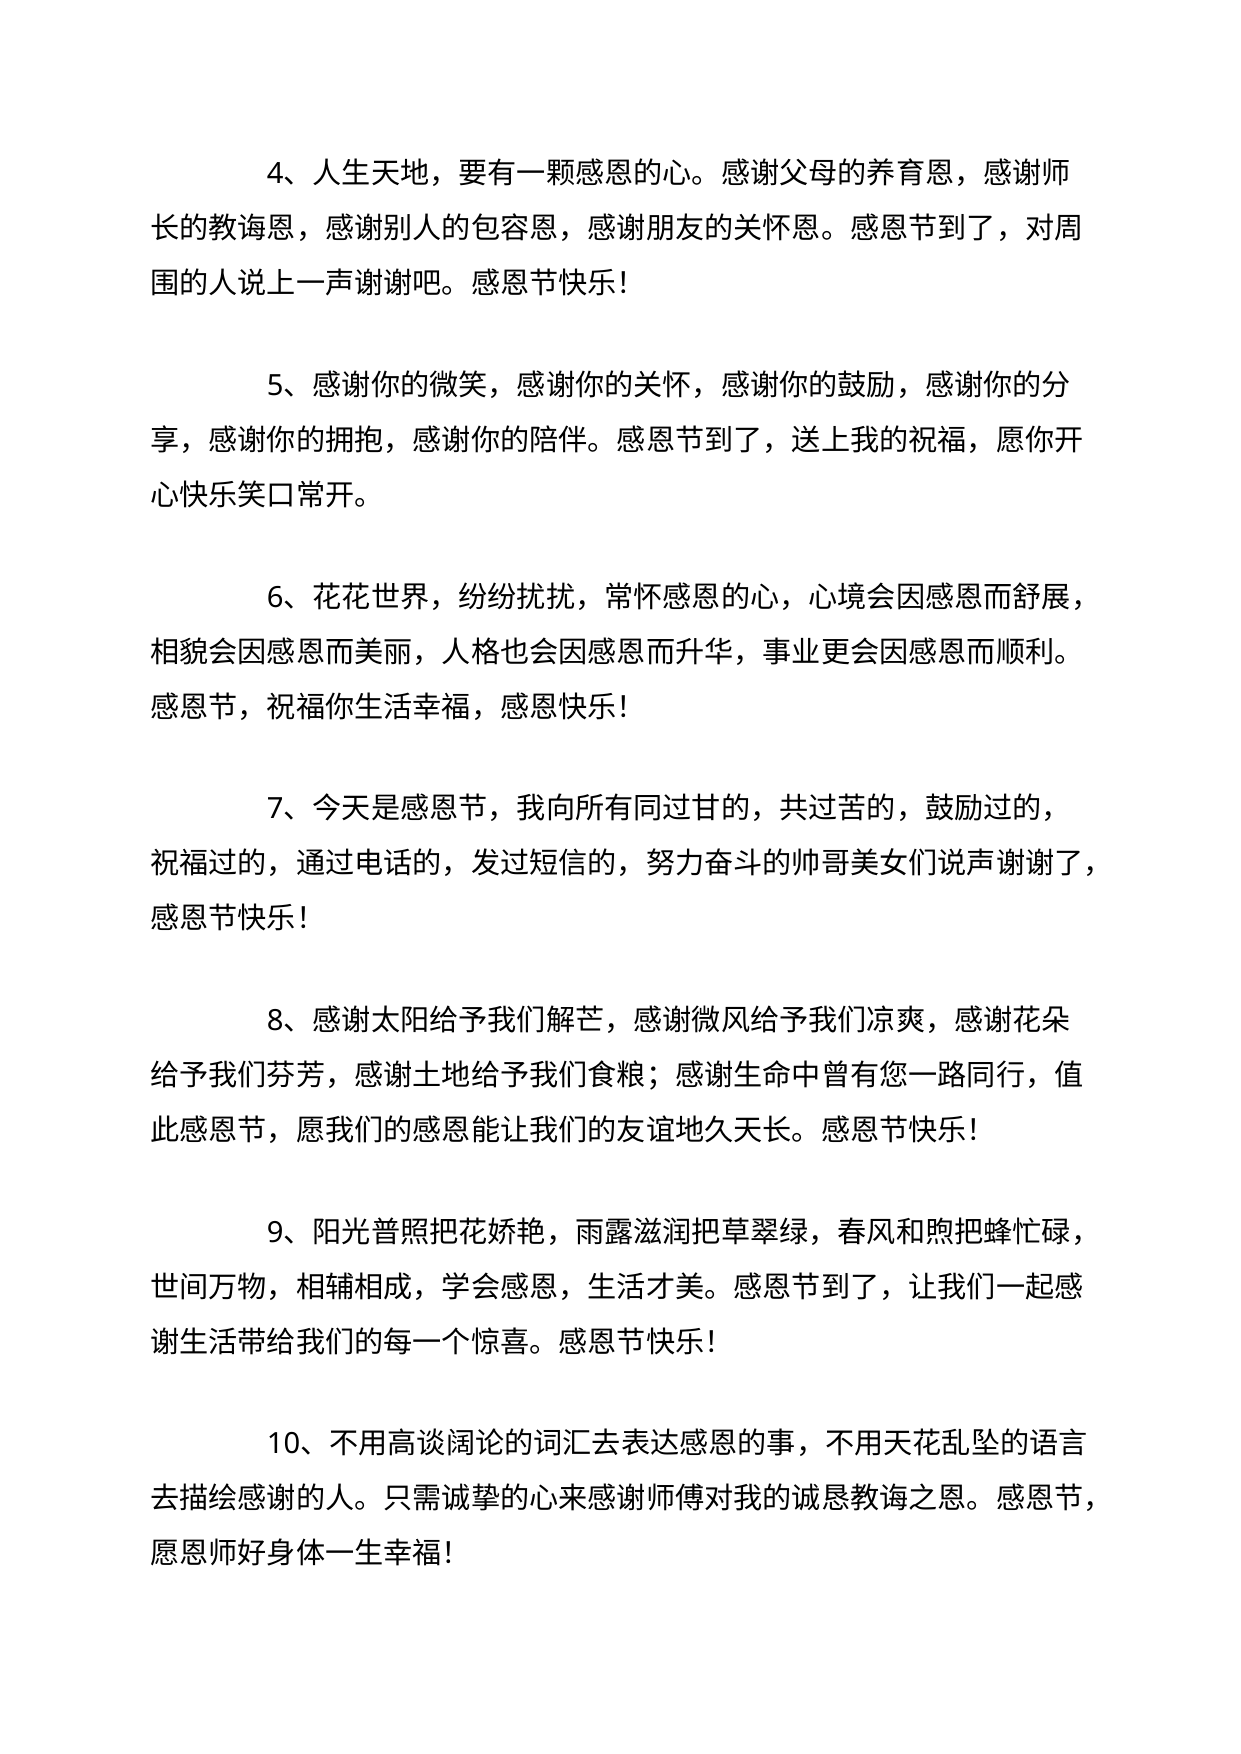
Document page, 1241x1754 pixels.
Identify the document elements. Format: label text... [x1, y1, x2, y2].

text 7、今天是感恩节，我向所有同过甘的，共过苦的，鼓励过的，祝福过的，通过电话的，发过短信的，努力奋斗的帅哥美女们说声谢谢了，感恩节快乐！ [150, 785, 1090, 937]
text 4、人生天地，要有一颗感恩的心。感谢父母的养育恩，感谢师长的教诲恩，感谢别人的包容恩，感谢朋友的关怀恩。感恩节到了，对周围的人说上一声谢谢吧。感恩节快乐！ [150, 150, 1090, 302]
text 6、花花世界，纷纷扰扰，常怀感恩的心，心境会因感恩而舒展，相貌会因感恩而美丽，人格也会因感恩而升华，事业更会因感恩而顺利。感恩节，祝福你生活幸福，感恩快乐！ [150, 573, 1090, 726]
text 5、感谢你的微笑，感谢你的关怀，感谢你的鼓励，感谢你的分享，感谢你的拥抱，感谢你的陪伴。感恩节到了，送上我的祝福，愿你开心快乐笑口常开。 [150, 362, 1090, 514]
text 10、不用高谈阔论的词汇去表达感恩的事，不用天花乱坠的语言去描绘感谢的人。只需诚挚的心来感谢师傅对我的诚恳教诲之恩。感恩节，愿恩师好身体一生幸福！ [150, 1420, 1090, 1572]
text 8、感谢太阳给予我们解芒，感谢微风给予我们凉爽，感谢花朵给予我们芬芳，感谢土地给予我们食粮；感谢生命中曾有您一路同行，值此感恩节，愿我们的感恩能让我们的友谊地久天长。感恩节快乐！ [150, 997, 1090, 1149]
text 9、阳光普照把花娇艳，雨露滋润把草翠绿，春风和煦把蜂忙碌，世间万物，相辅相成，学会感恩，生活才美。感恩节到了，让我们一起感谢生活带给我们的每一个惊喜。感恩节快乐！ [150, 1208, 1090, 1361]
